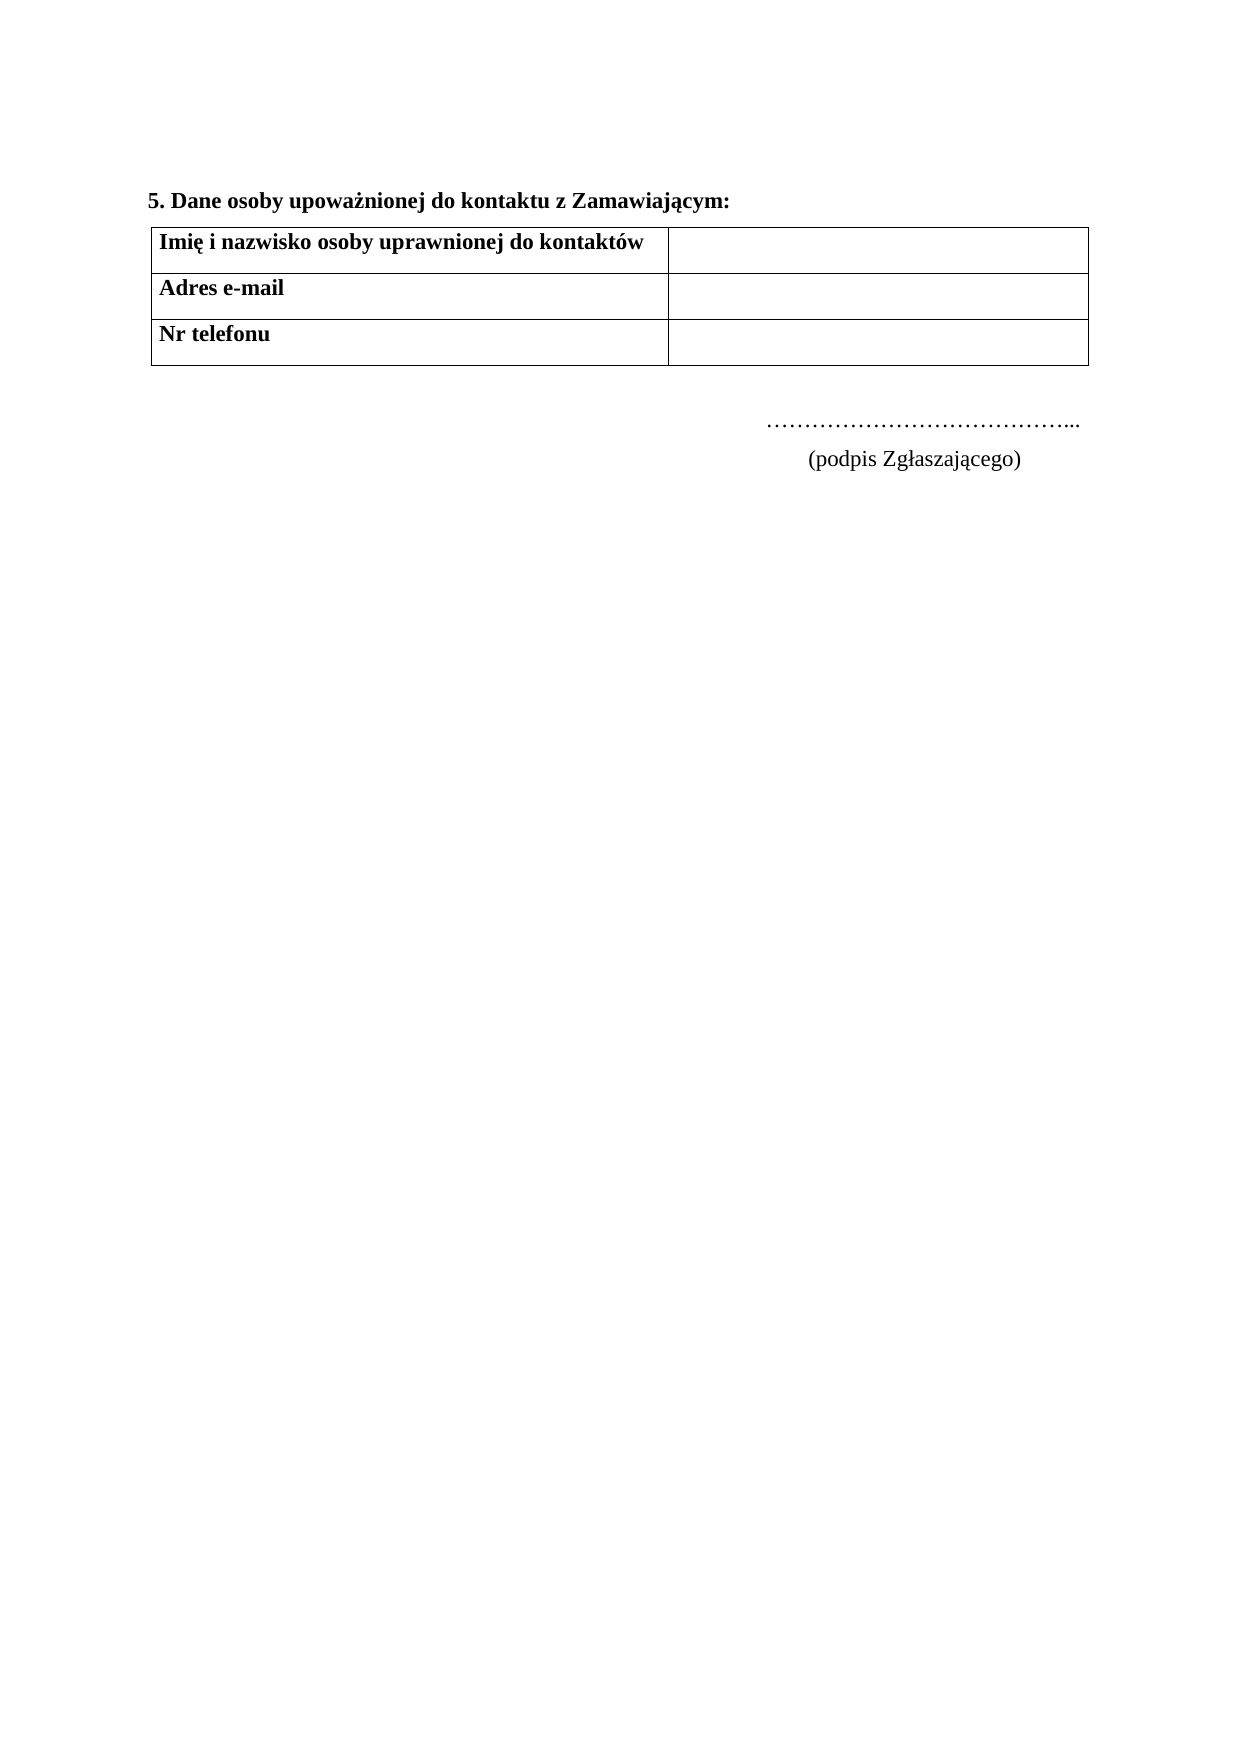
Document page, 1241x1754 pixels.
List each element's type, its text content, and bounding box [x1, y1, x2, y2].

table_header …………………………………... [738, 406, 1092, 445]
table_cell [669, 320, 1088, 365]
table_cell Adres e-mail [152, 274, 668, 319]
table_cell [669, 274, 1088, 319]
table_cell Nr telefonu [152, 320, 668, 365]
table_header [669, 228, 1088, 273]
table_header Imię i nazwisko osoby uprawnionej do kontaktów [152, 228, 668, 273]
text 5. Dane osoby upoważnionej do kontaktu z Zamawiającym: [148, 187, 1092, 213]
table_cell (podpis Zgłaszającego) [738, 445, 1092, 484]
